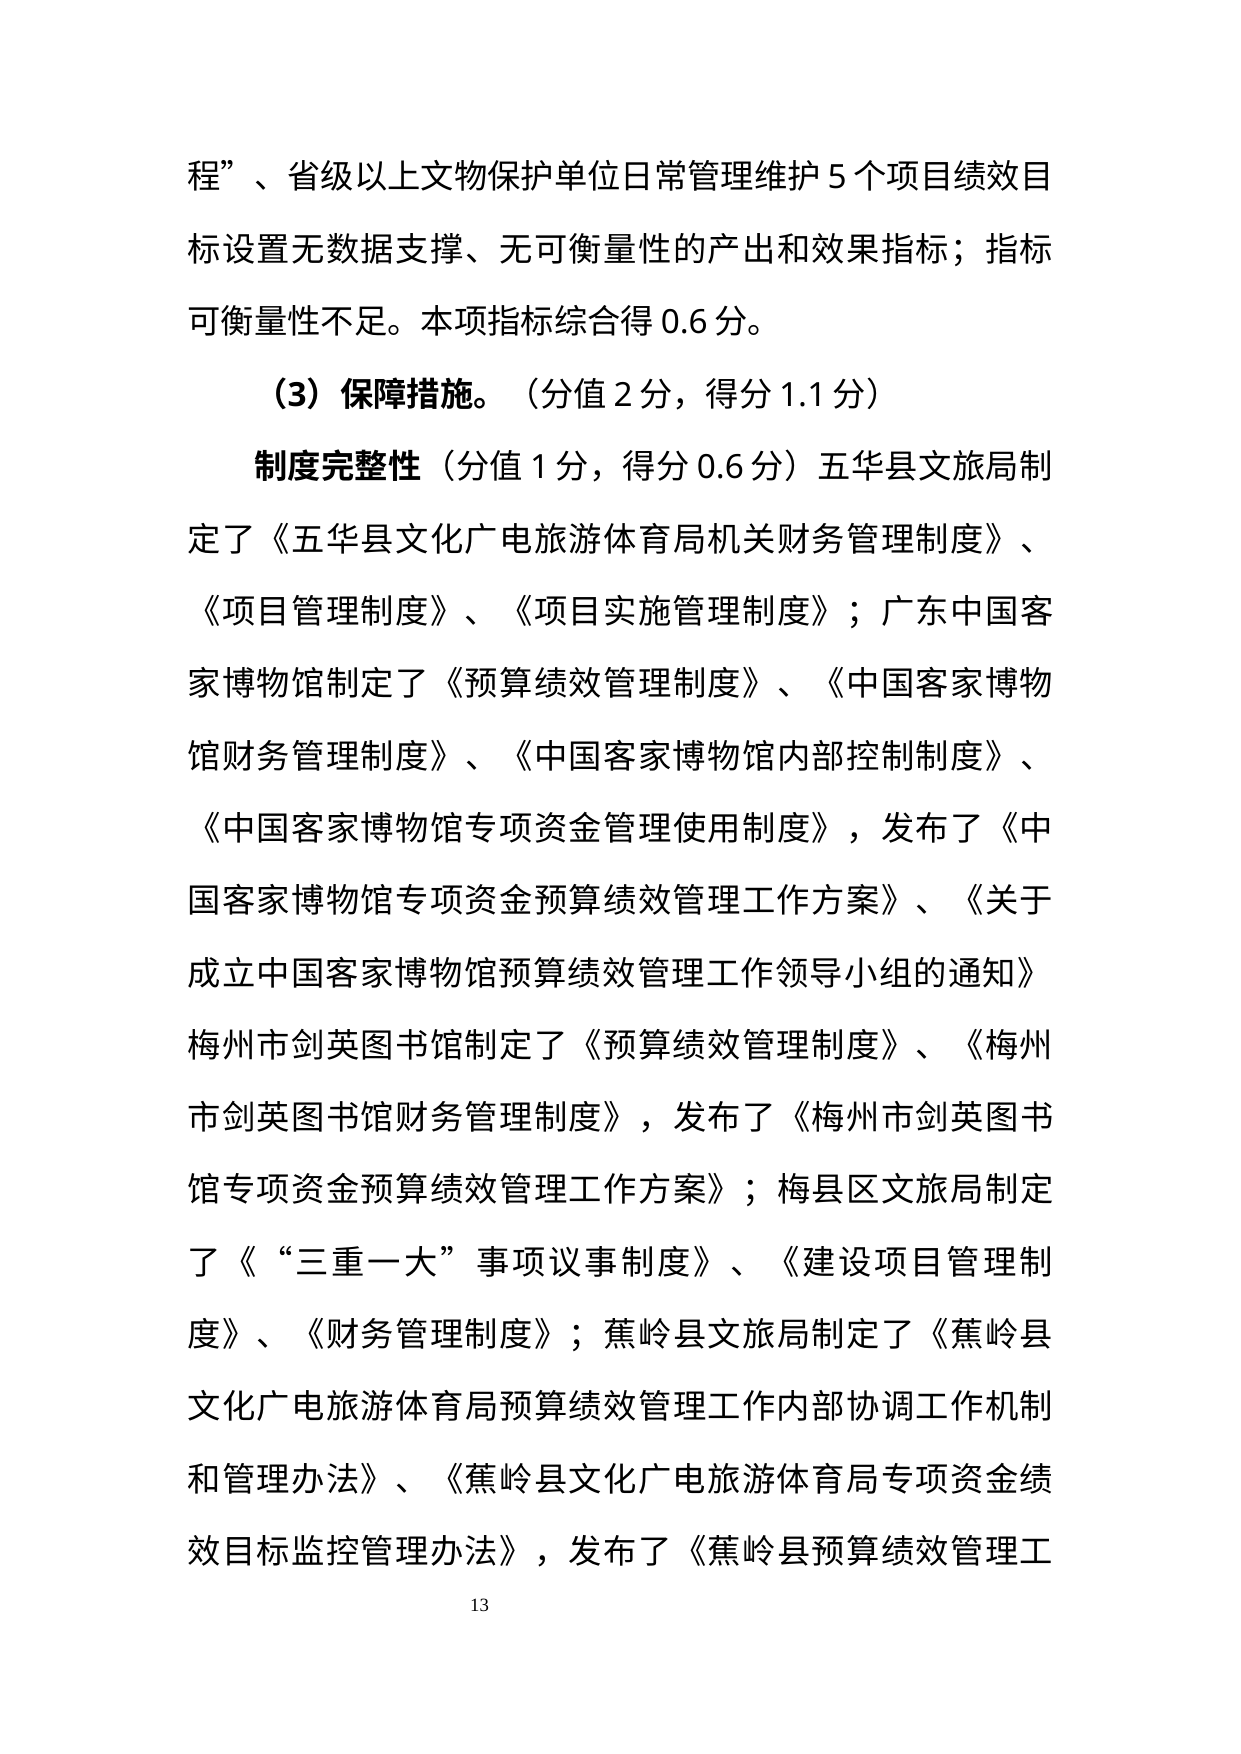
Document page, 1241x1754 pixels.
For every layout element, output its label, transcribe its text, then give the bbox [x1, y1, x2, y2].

text （3）保障措施。（分值2分，得分1.1分） [187, 367, 1053, 416]
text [187, 440, 1053, 1573]
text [187, 150, 1053, 343]
